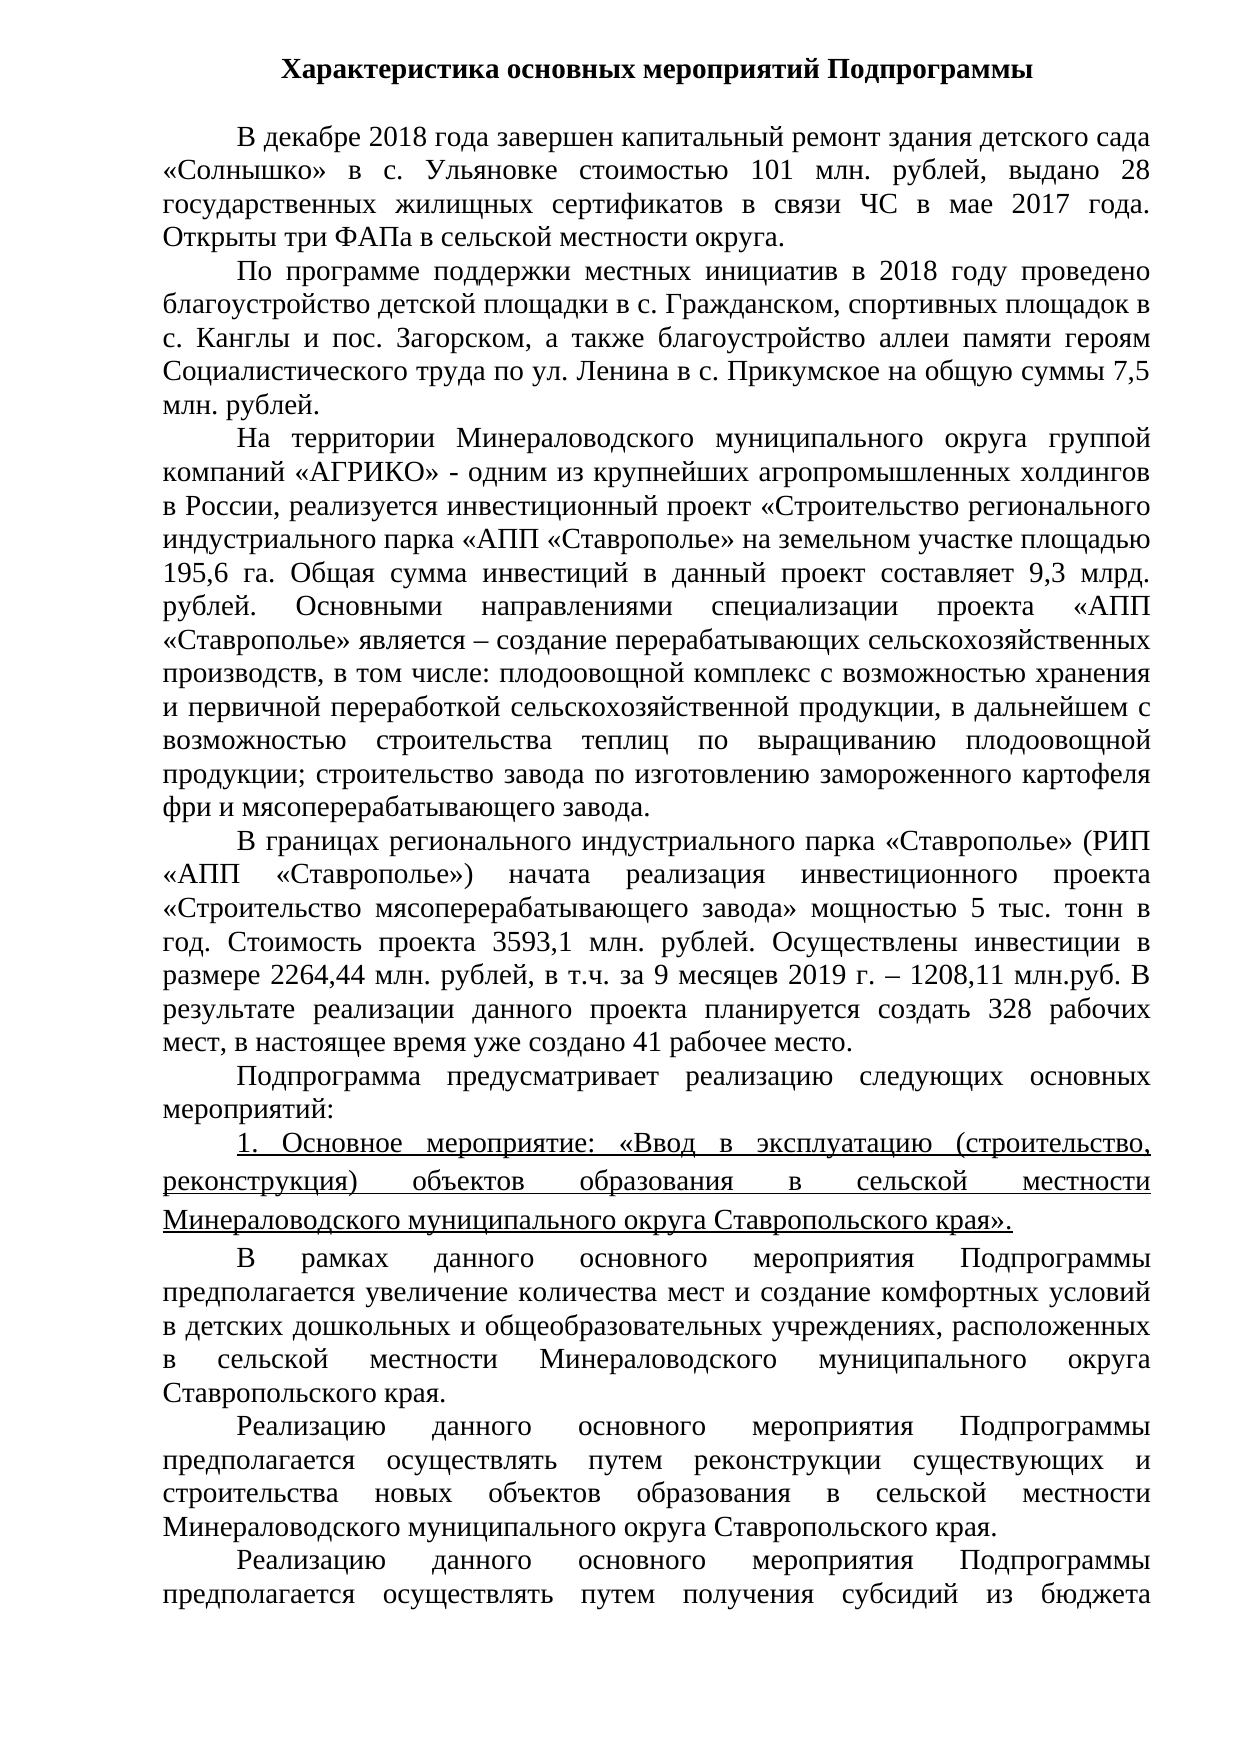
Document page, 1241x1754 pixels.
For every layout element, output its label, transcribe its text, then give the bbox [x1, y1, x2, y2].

text Подпрограмма предусматривает реализацию следующих основных мероприятий: [162, 1058, 1152, 1125]
text В декабре 2018 года завершен капитальный ремонт здания детского сада «Солнышко» в с. Ульяновке стоимостью 101 млн. рублей, выдано 28 государственных жилищных сертификатов в связи ЧС в мае 2017 года. Открыты три ФАПа в сельской местности округа. [162, 119, 1152, 253]
text В границах регионального индустриального парка «Ставрополье» (РИП «АПП «Ставрополье») начата реализация инвестиционного проекта «Строительство мясоперерабатывающего завода» мощностью 5 тыс. тонн в год. Стоимость проекта 3593,1 млн. рублей. Осуществлены инвестиции в размере 2264,44 млн. рублей, в т.ч. за 9 месяцев 2019 г. – 1208,11 млн.руб. В результате реализации данного проекта планируется создать 328 рабочих мест, в настоящее время уже создано 41 рабочее место. [162, 823, 1152, 1058]
text На территории Минераловодского муниципального округа группой компаний «АГРИКО» - одним из крупнейших агропромышленных холдингов в России, реализуется инвестиционный проект «Строительство регионального индустриального парка «АПП «Ставрополье» на земельном участке площадью . Общая сумма инвестиций в данный проект составляет 9,3 млрд. рублей. Основными направлениями специализации проекта «АПП «Ставрополье» является – создание перерабатывающих сельскохозяйственных производств, в том числе: плодоовощной комплекс с возможностью хранения и первичной переработкой сельскохозяйственной продукции, в дальнейшем с возможностью строительства теплиц по выращиванию плодоовощной продукции; строительство завода по изготовлению замороженного картофеля фри и мясоперерабатывающего завода. [162, 421, 1152, 823]
list В рамках данного основного мероприятия Подпрограммы предполагается увеличение количества мест и создание комфортных условий в детских дошкольных и общеобразовательных учреждениях, расположенных в сельской местности Минераловодского муниципального округа Ставропольского края. [162, 1241, 1152, 1408]
text Характеристика основных мероприятий Подпрограммы [162, 52, 1152, 85]
text По программе поддержки местных инициатив в 2018 году проведено благоустройство детской площадки в с. Гражданском, спортивных площадок в с. Канглы и пос. Загорском, а также благоустройство аллеи памяти героям Социалистического труда по ул. Ленина в с. Прикумское на общую суммы 7,5 млн. рублей. [162, 253, 1152, 421]
list 1. Основное мероприятие: «Ввод в эксплуатацию (строительство, реконструкция) объектов образования в сельской местности Минераловодского муниципального округа Ставропольского края». [162, 1125, 1152, 1236]
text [162, 1542, 1152, 1609]
list Реализацию данного основного мероприятия Подпрограммы предполагается осуществлять путем реконструкции существующих и строительства новых объектов образования в сельской местности Минераловодского муниципального округа Ставропольского края. [162, 1408, 1152, 1542]
